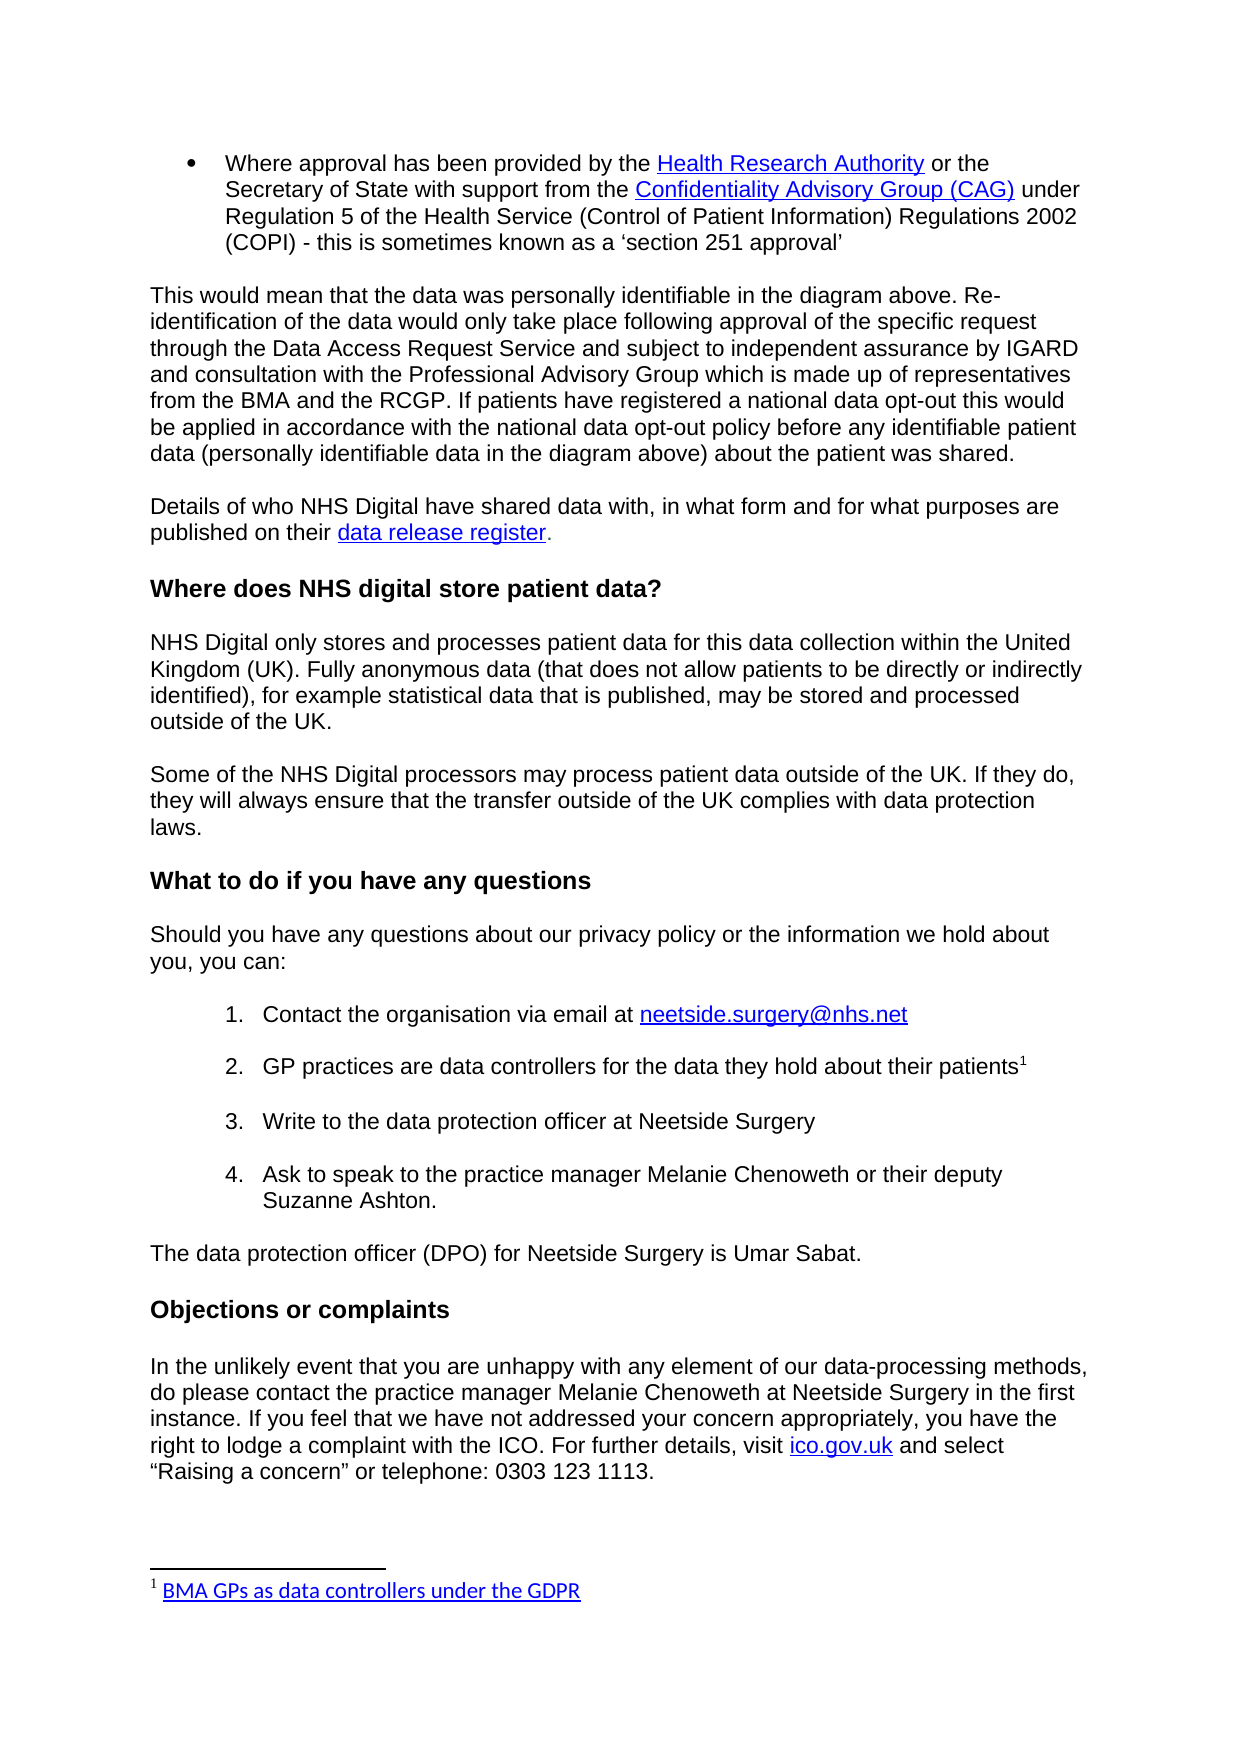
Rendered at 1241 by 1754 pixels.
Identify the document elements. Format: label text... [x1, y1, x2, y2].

text Should you have any questions about our privacy policy or the information we hold about you, you can: [150, 921, 1090, 974]
text Objections or complaints [150, 1295, 1090, 1324]
text Some of the NHS Digital processors may process patient data outside of the UK. If they do, they will always ensure that the transfer outside of the UK complies with data protection laws. [150, 761, 1090, 840]
list GP practices are data controllers for the data they hold about their patients [225, 1053, 1090, 1079]
text Where does NHS digital store patient data? [150, 574, 1090, 603]
list Contact the organisation via email at neetside.surgery@nhs.net [225, 1001, 1090, 1027]
text In the unlikely event that you are unhappy with any element of our data-processing methods, do please contact the practice manager Melanie Chenoweth at Neetside Surgery in the first instance. If you feel that we have not addressed your concern appropriately, you have the right to lodge a complaint with the ICO. For further details, visit ico.gov.uk and select “Raising a concern” or telephone: 0303 123 1113. [150, 1353, 1090, 1484]
list Where approval has been provided by the Health Research Authority or the Secretary of State with support from the Confidentiality Advisory Group (CAG) under Regulation 5 of the Health Service (Control of Patient Information) Regulations 2002 (COPI) - this is sometimes known as a ‘section 251 approval’ [187, 150, 1090, 255]
text The data protection officer (DPO) for Neetside Surgery is Umar Sabat. [150, 1240, 1090, 1266]
text What to do if you have any questions [150, 866, 1090, 895]
text Details of who NHS Digital have shared data with, in what form and for what purposes are published on their data release register. [150, 493, 1090, 545]
text This would mean that the data was personally identifiable in the diagram above. Re-identification of the data would only take place following approval of the specific request through the Data Access Request Service and subject to independent assurance by IGARD and consultation with the Professional Advisory Group which is made up of representatives from the BMA and the RCGP. If patients have registered a national data opt-out this would be applied in accordance with the national data opt-out policy before any identifiable patient data (personally identifiable data in the diagram above) about the patient was shared. [150, 282, 1090, 466]
text NHS Digital only stores and processes patient data for this data collection within the United Kingdom (UK). Fully anonymous data (that does not allow patients to be directly or indirectly identified), for example statistical data that is published, may be stored and processed outside of the UK. [150, 629, 1090, 734]
list Write to the data protection officer at Neetside Surgery [225, 1108, 1090, 1135]
list Ask to speak to the practice manager Melanie Chenoweth or their deputy Suzanne Ashton. [225, 1161, 1090, 1214]
